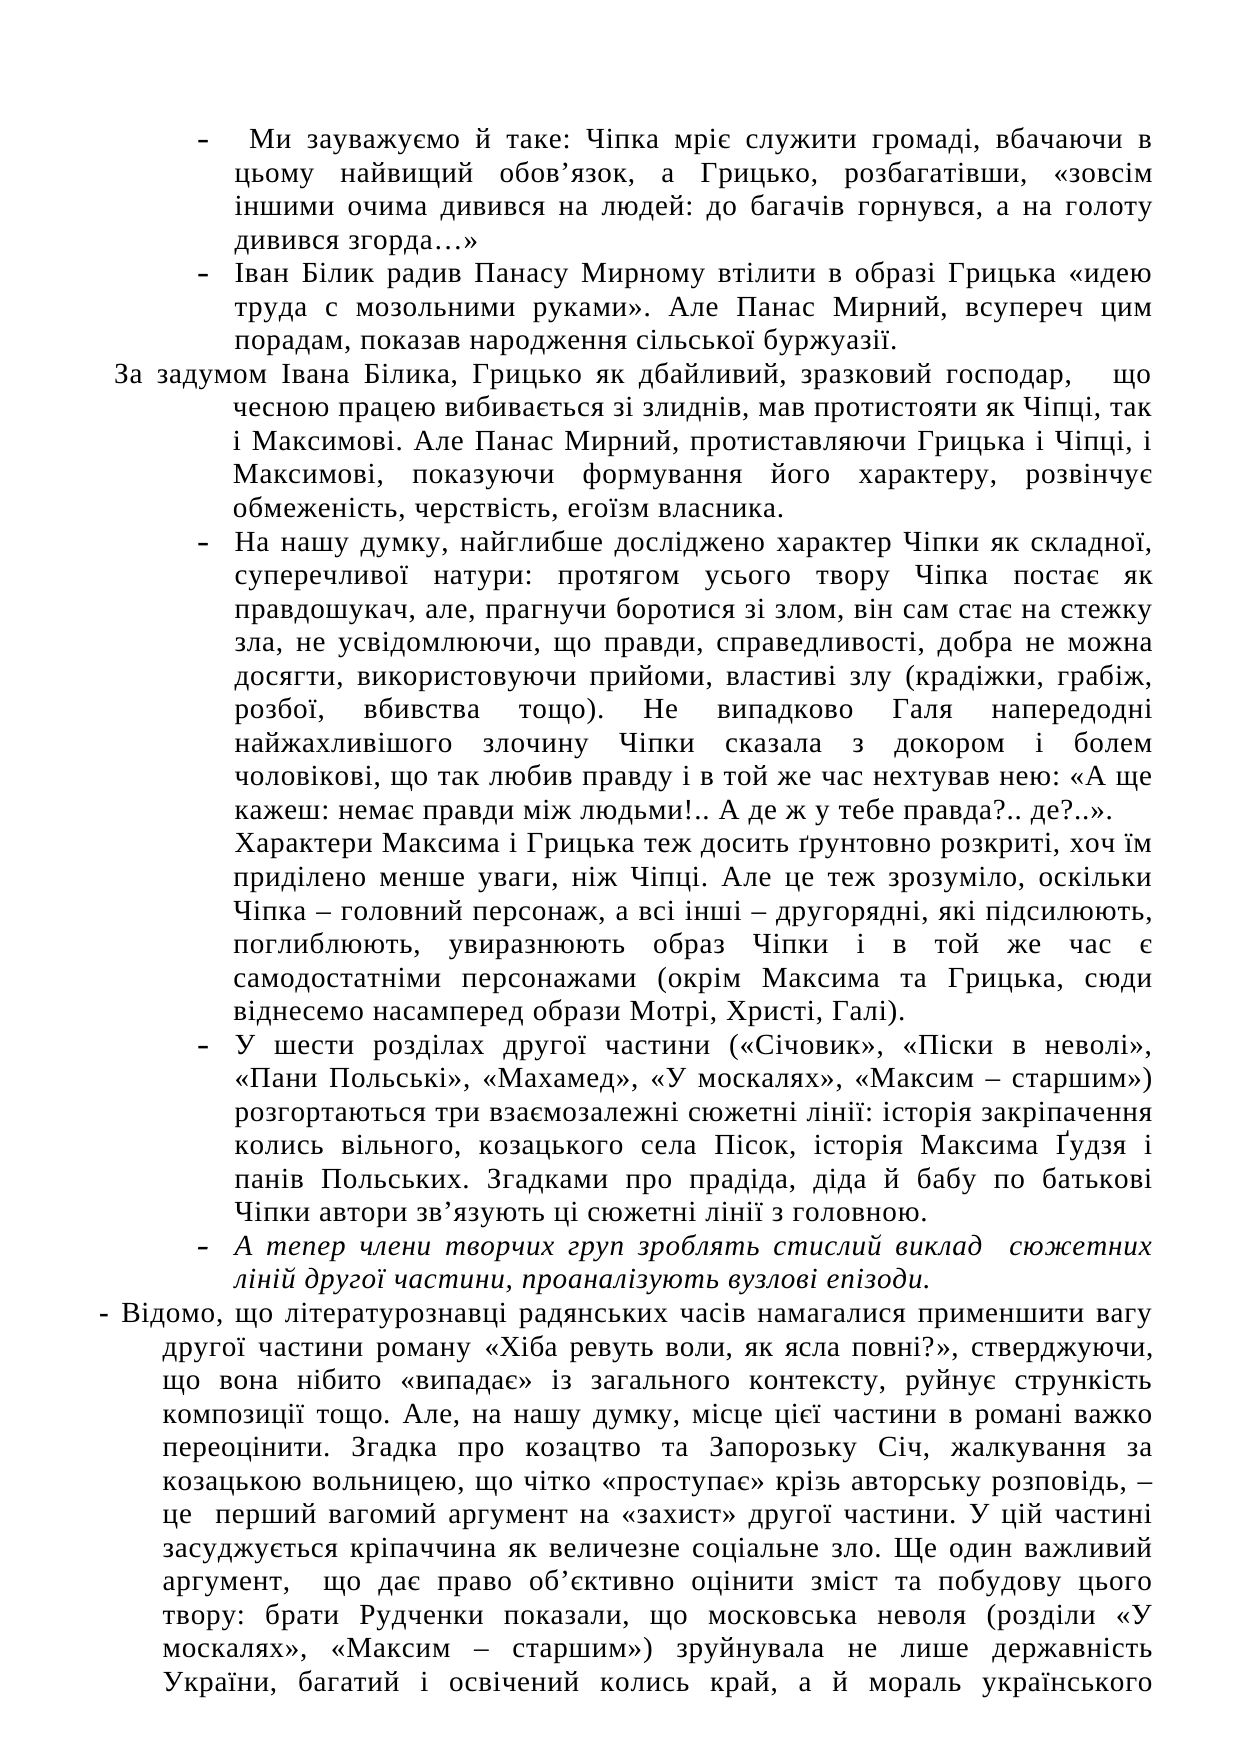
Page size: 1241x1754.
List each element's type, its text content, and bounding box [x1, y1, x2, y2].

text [44, 1295, 1154, 1698]
text За задумом Івана Білика, Грицько як дбайливий, зразковий господар, що чесною працею вибивається зі злиднів, мав протистояти як Чіпці, так і Максимові. Але Панас Мирний, протиставляючи Грицька і Чіпці, і Максимові, показуючи формування його характеру, розвінчує обмеженість, черствість, егоїзм власника. [114, 356, 1154, 524]
list На нашу думку, найглибше досліджено характер Чіпки як складної, суперечливої натури: протягом усього твору Чіпка постає як правдошукач, але, прагнучи боротися зі злом, він сам стає на стежку зла, не усвідомлюючи, що правди, справедливості, добра не можна досягти, використовуючи прийоми, властиві злу (крадіжки, грабіж, розбої, вбивства тощо). Не випадково Галя напередодні найжахливішого злочину Чіпки сказала з докором і болем чоловікові, що так любив правду і в той же час нехтував нею: «А ще кажеш: немає правди між людьми!.. А де ж у тебе правда?.. де?..». [197, 524, 1154, 826]
list Іван Білик радив Панасу Мирному втілити в образі Грицька «идею труда с мозольними руками». Але Панас Мирний, всупереч цим порадам, показав народження сільської буржуазії. [197, 255, 1154, 356]
list А тепер члени творчих груп зроблять стислий виклад сюжетних ліній другої частини, проаналізують вузлові епізоди. [197, 1228, 1154, 1295]
list Ми зауважуємо й таке: Чіпка мріє служити громаді, вбачаючи в цьому найвищий обов’язок, а Грицько, розбагатівши, «зовсім іншими очима дивився на людей: до багачів горнувся, а на голоту дивився згорда…» [197, 121, 1154, 255]
text Характери Максима і Грицька теж досить ґрунтовно розкриті, хоч їм приділено менше уваги, ніж Чіпці. Але це теж зрозуміло, оскільки Чіпка – головний персонаж, а всі інші – другорядні, які підсилюють, поглиблюють, увиразнюють образ Чіпки і в той же час є самодостатніми персонажами (окрім Максима та Грицька, сюди віднесемо насамперед образи Мотрі, Христі, Галі). [233, 826, 1154, 1027]
list У шести розділах другої частини («Січовик», «Піски в неволі», «Пани Польські», «Махамед», «У москалях», «Максим – старшим») розгортаються три взаємозалежні сюжетні лінії: історія закріпачення колись вільного, козацького села Пісок, історія Максима Ґудзя і панів Польських. Згадками про прадіда, діда й бабу по батькові Чіпки автори зв’язують ці сюжетні лінії з головною. [197, 1027, 1154, 1228]
